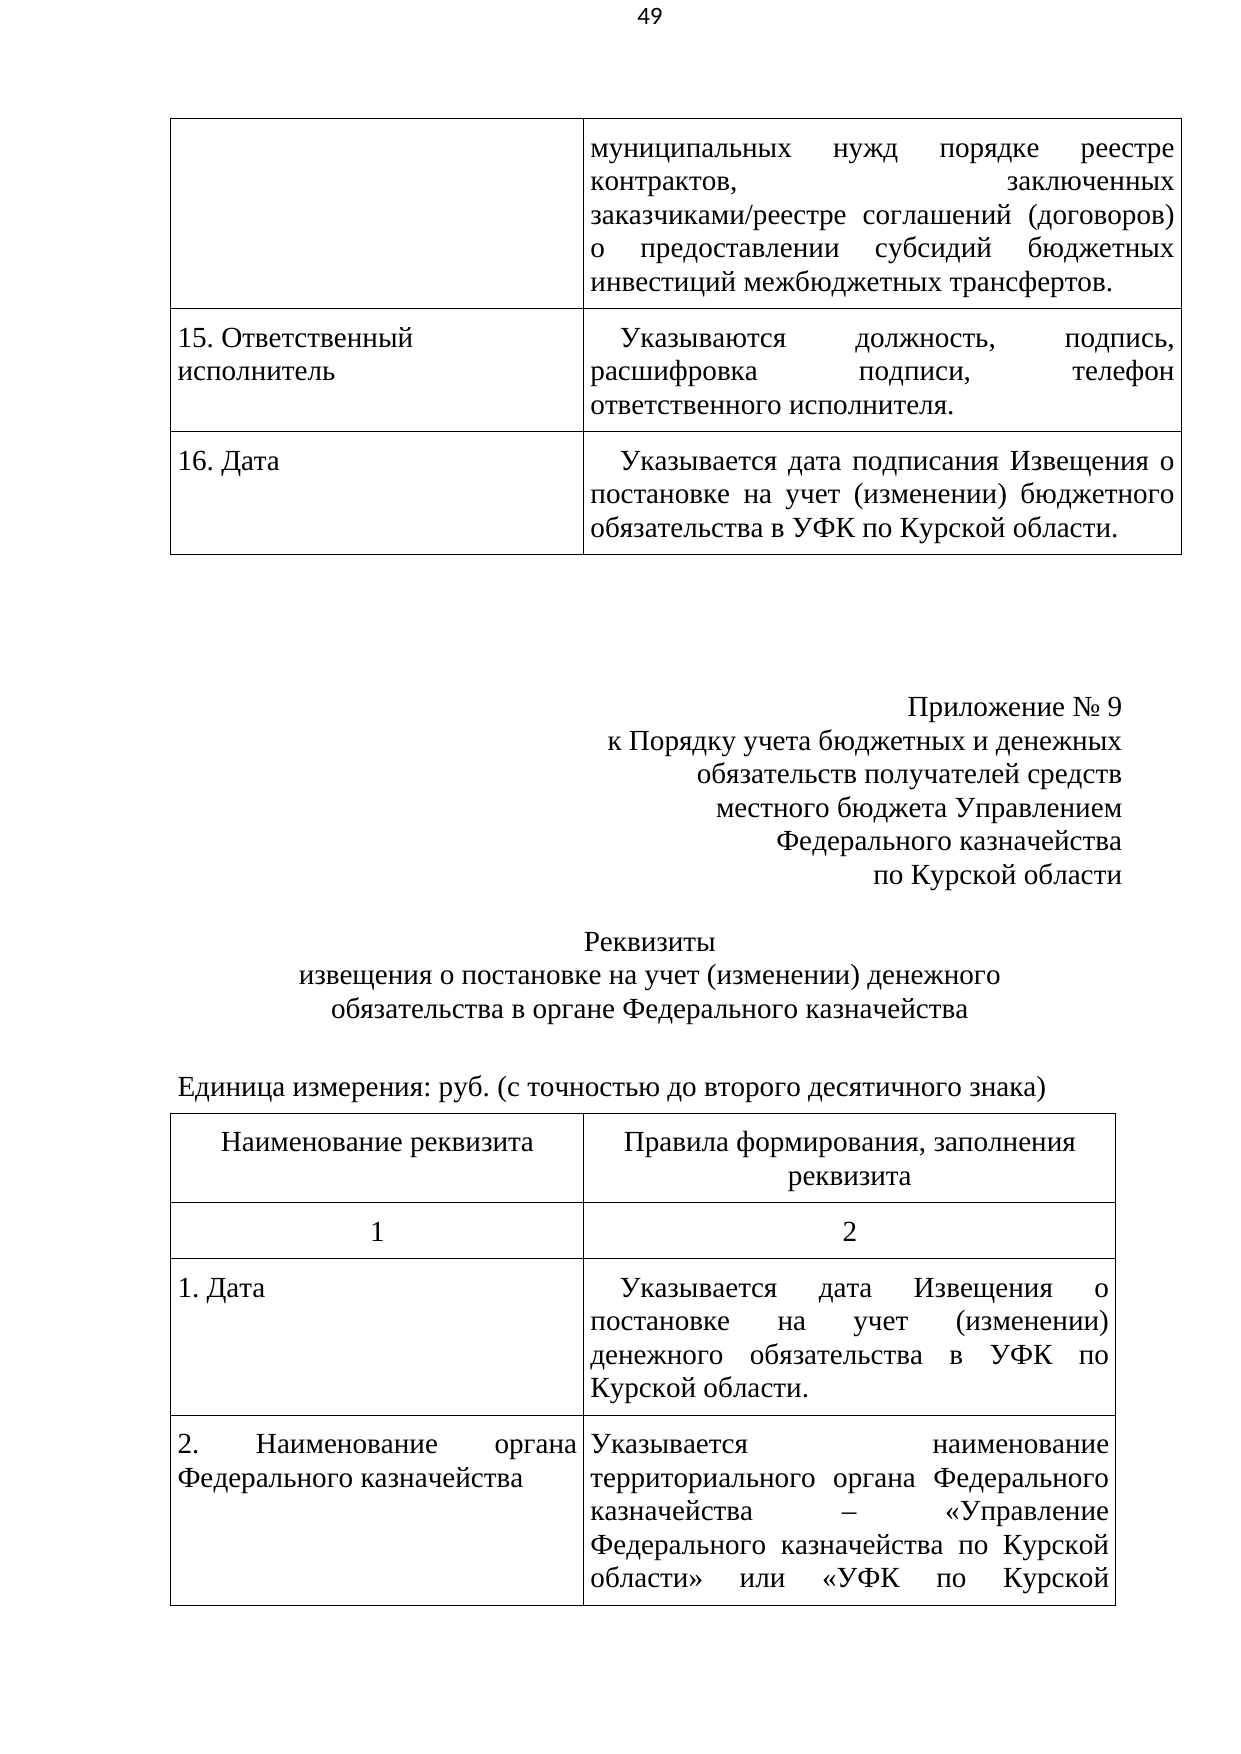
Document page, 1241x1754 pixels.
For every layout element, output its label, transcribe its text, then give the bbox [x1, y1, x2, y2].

table_cell 1. Дата [171, 1259, 583, 1414]
text Федерального казначейства [177, 823, 1122, 857]
text обязательств получателей средств [177, 756, 1122, 790]
text по Курской области [177, 857, 1122, 890]
table_cell 2 [584, 1203, 1115, 1258]
table_cell 16. Дата [171, 432, 583, 554]
table_cell Наименование реквизита [171, 1114, 583, 1202]
table_header Единица измерения: руб. (с точностью до второго десятичного знака) [171, 1058, 1116, 1113]
text к Порядку учета бюджетных и денежных [177, 723, 1122, 756]
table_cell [584, 119, 1181, 308]
table_cell Правила формирования, заполнения реквизита [584, 1114, 1115, 1202]
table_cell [171, 119, 583, 308]
text извещения о постановке на учет (изменении) денежного [177, 957, 1122, 991]
text обязательства в органе Федерального казначейства [177, 991, 1122, 1024]
text Реквизиты [177, 924, 1122, 957]
table_cell 1 [171, 1203, 583, 1258]
table_cell Указываются должность, подпись, расшифровка подписи, телефон ответственного исполнителя. [584, 309, 1181, 431]
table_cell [171, 1416, 583, 1604]
table_cell 15. Ответственный исполнитель [171, 309, 583, 431]
text местного бюджета Управлением [177, 790, 1122, 823]
table_cell Указывается дата подписания Извещения о постановке на учет (изменении) бюджетного обязательства в УФК по Курской области. [584, 432, 1181, 554]
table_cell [584, 1416, 1115, 1604]
text Приложение № 9 [177, 689, 1122, 723]
table_cell Указывается дата Извещения о постановке на учет (изменении) денежного обязательства в УФК по Курской области. [584, 1259, 1115, 1414]
